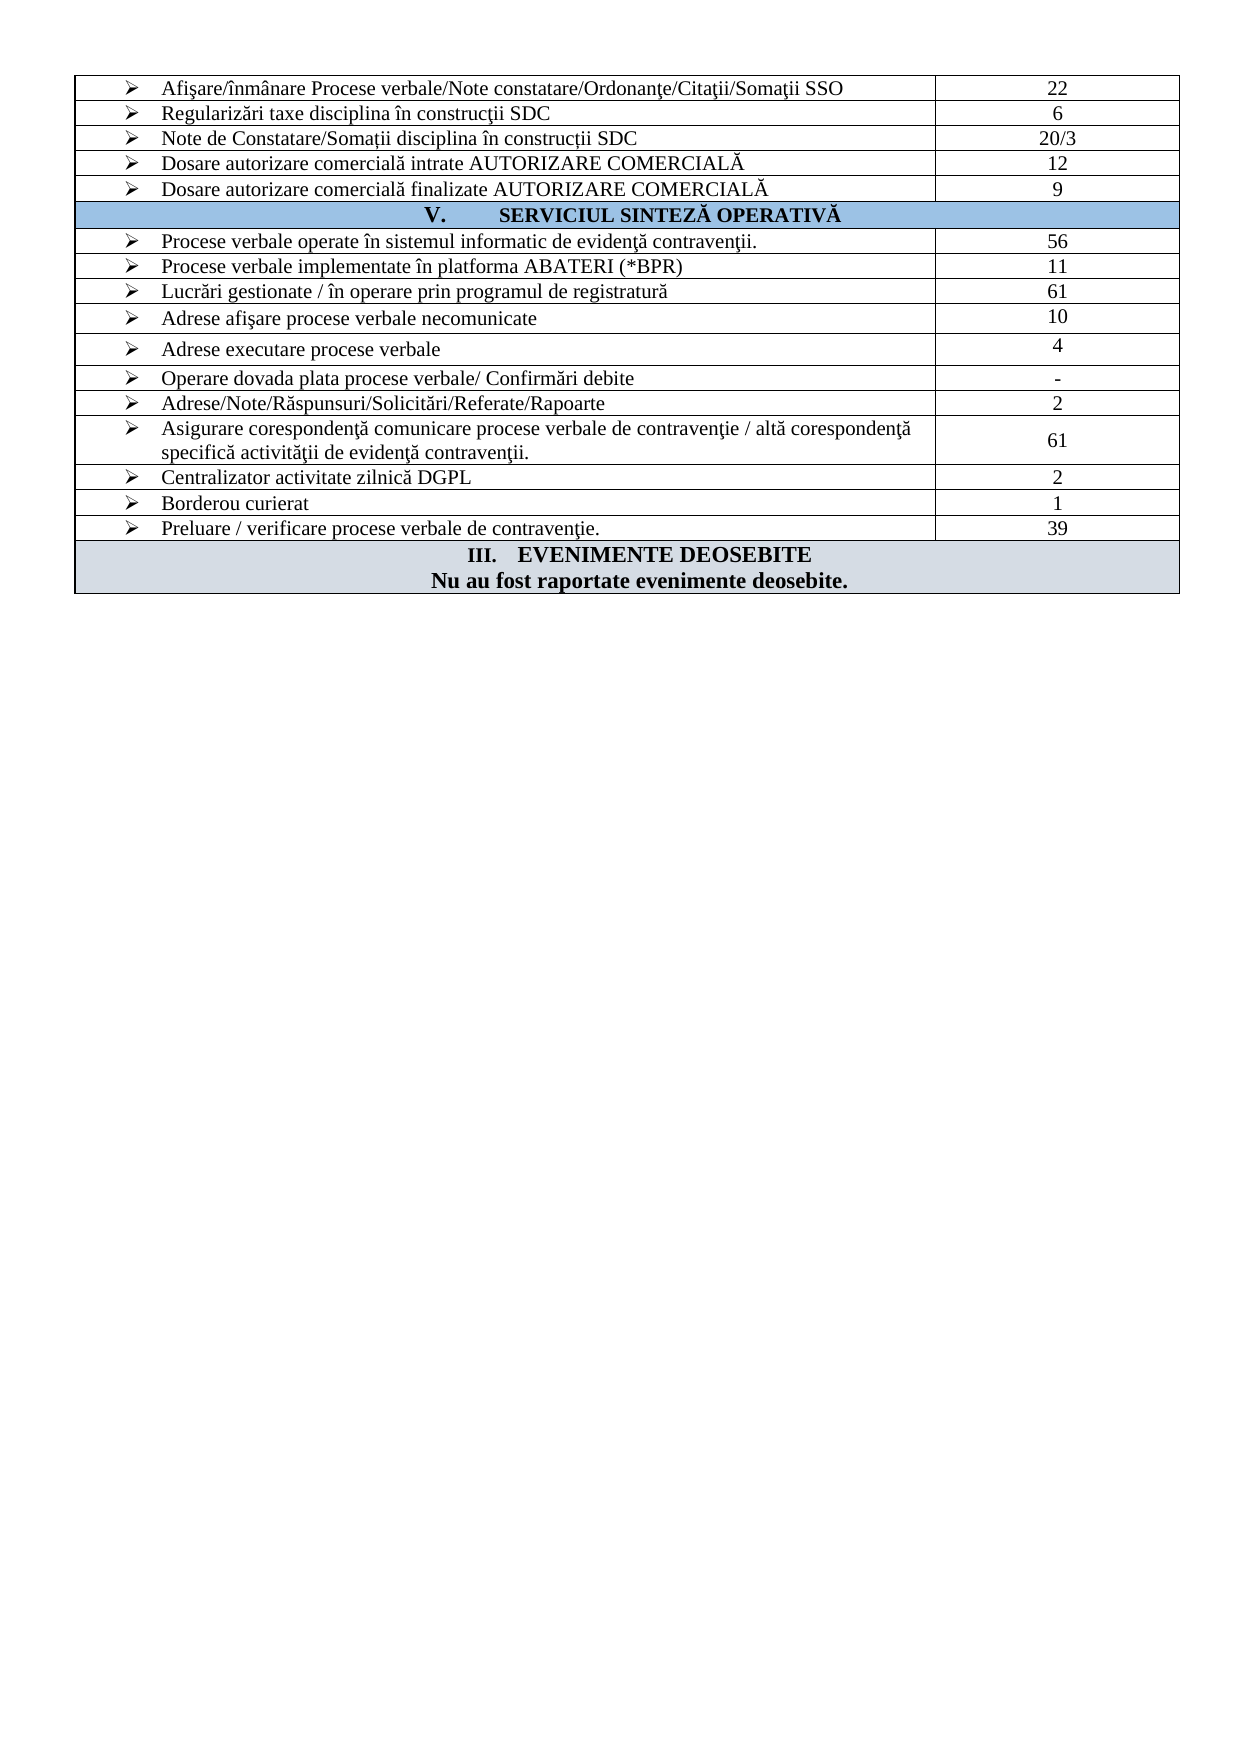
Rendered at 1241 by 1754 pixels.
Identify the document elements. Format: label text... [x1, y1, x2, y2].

table_cell Borderou curierat [76, 490, 935, 514]
table_cell 12 [936, 151, 1179, 175]
table_cell Preluare / verificare procese verbale de contravenţie. [76, 516, 935, 539]
table_cell Centralizator activitate zilnică DGPL [76, 465, 935, 489]
table_cell 61 [936, 279, 1179, 303]
table_cell 61 [936, 416, 1179, 464]
table_cell Adrese afişare procese verbale necomunicate [76, 304, 935, 332]
table_cell 10 [936, 304, 1179, 332]
table_cell 39 [936, 516, 1179, 539]
table_cell Afişare/înmânare Procese verbale/Note constatare/Ordonanţe/Citaţii/Somaţii SSO [76, 76, 935, 100]
table_cell Dosare autorizare comercială finalizate AUTORIZARE COMERCIALĂ [76, 176, 935, 201]
table_cell Asigurare corespondenţă comunicare procese verbale de contravenţie / altă corespondenţă specifică activităţii de evidenţă contravenţii. [76, 416, 935, 464]
table_cell Adrese/Note/Răspunsuri/Solicitări/Referate/Rapoarte [76, 391, 935, 415]
table_cell Note de Constatare/Somații disciplina în construcții SDC [76, 126, 935, 150]
table_cell SERVICIUL SINTEZĂ OPERATIVĂ [76, 202, 1179, 228]
table_cell 11 [936, 254, 1179, 278]
table_cell 22 [936, 76, 1179, 100]
table_cell Regularizări taxe disciplina în construcţii SDC [76, 101, 935, 125]
table_cell Adrese executare procese verbale [76, 334, 935, 365]
table_cell Operare dovada plata procese verbale/ Confirmări debite [76, 366, 935, 390]
table_cell 4 [936, 334, 1179, 365]
table_cell 2 [936, 391, 1179, 415]
table_cell Dosare autorizare comercială intrate AUTORIZARE COMERCIALĂ [76, 151, 935, 175]
table_cell Procese verbale implementate în platforma ABATERI (*BPR) [76, 254, 935, 278]
table_cell 56 [936, 229, 1179, 253]
table_cell 9 [936, 176, 1179, 201]
table_cell - [936, 366, 1179, 390]
table_cell EVENIMENTE DEOSEBITE Nu au fost raportate evenimente deosebite. [76, 541, 1179, 593]
table_cell 2 [936, 465, 1179, 489]
table_cell 6 [936, 101, 1179, 125]
table_cell 20/3 [936, 126, 1179, 150]
table_cell 1 [936, 490, 1179, 514]
table_cell Lucrări gestionate / în operare prin programul de registratură [76, 279, 935, 303]
table_cell Procese verbale operate în sistemul informatic de evidenţă contravenţii. [76, 229, 935, 253]
